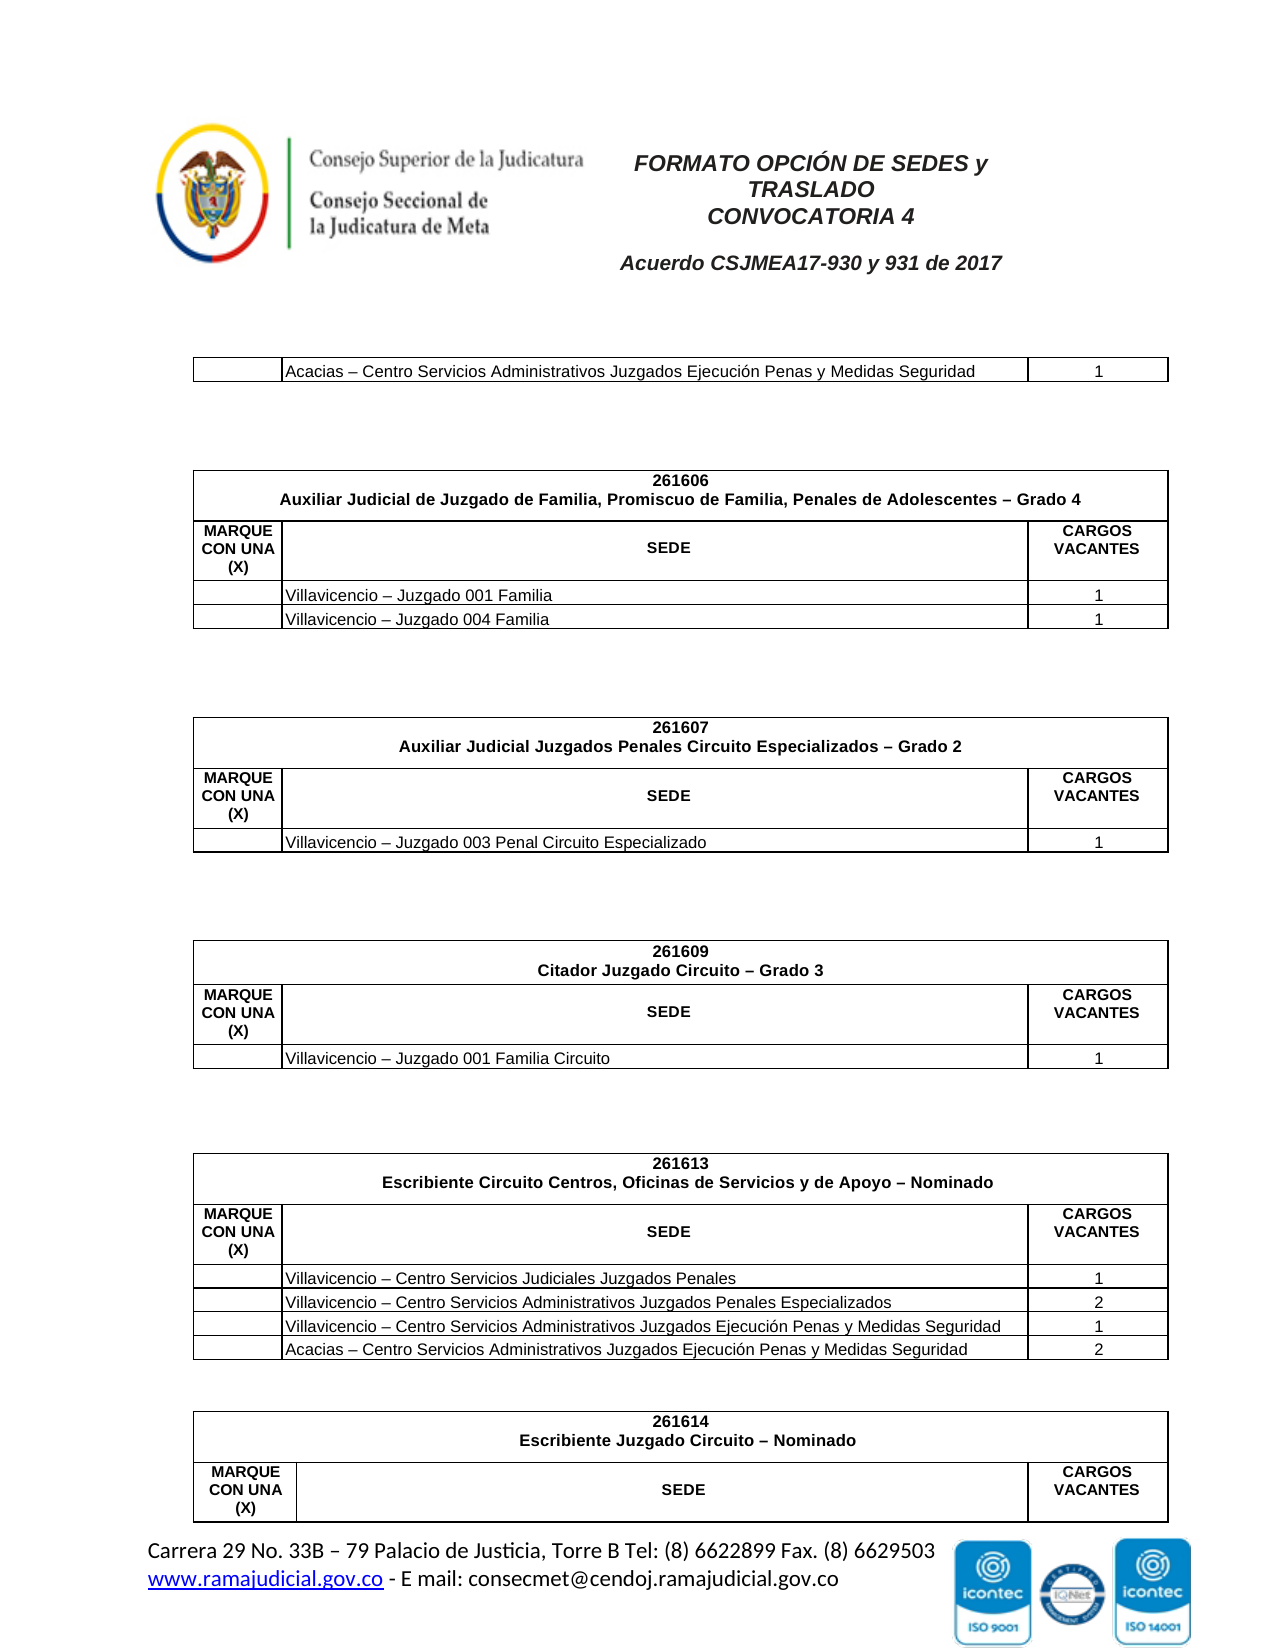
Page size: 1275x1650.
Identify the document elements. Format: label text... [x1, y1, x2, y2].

table_cell Villavicencio – Centro Servicios Judiciales Juzgados Penales [283, 1265, 1027, 1287]
table_cell SEDE [283, 1205, 1027, 1263]
table_cell CARGOS VACANTES [1029, 769, 1167, 827]
table_header 261607 Auxiliar Judicial Juzgados Penales Circuito Especializados – Grado 2 [194, 718, 1167, 767]
picture [1037, 1536, 1191, 1649]
table_header 261614 Escribiente Juzgado Circuito – Nominado [194, 1412, 1167, 1462]
table_header 261609 Citador Juzgado Circuito – Grado 3 [194, 941, 1167, 984]
table_cell 1 [1029, 1265, 1167, 1287]
table_cell [194, 1045, 281, 1068]
table_cell SEDE [297, 1463, 1027, 1521]
table_cell 1 [1029, 829, 1167, 851]
table_cell Villavicencio – Juzgado 001 Familia Circuito [283, 1045, 1027, 1068]
table_cell [194, 829, 281, 851]
table_cell CARGOS VACANTES [1029, 522, 1167, 580]
picture [150, 116, 606, 271]
table_cell 1 [1029, 358, 1167, 381]
table_cell [194, 1289, 281, 1311]
table_cell Acacias – Centro Servicios Administrativos Juzgados Ejecución Penas y Medidas Seguridad [283, 358, 1027, 381]
table_cell Villavicencio – Centro Servicios Administrativos Juzgados Ejecución Penas y Medidas Seguridad [283, 1312, 1027, 1335]
table_cell 1 [1029, 605, 1167, 628]
table_cell SEDE [283, 769, 1027, 827]
table_cell MARQUE CON UNA (X) [194, 769, 281, 827]
table_cell 1 [1029, 1312, 1167, 1335]
table_cell 1 [1029, 581, 1167, 604]
table_cell [194, 358, 281, 381]
table_cell 2 [1029, 1289, 1167, 1311]
table_cell Villavicencio – Centro Servicios Administrativos Juzgados Penales Especializados [283, 1289, 1027, 1311]
table_cell [194, 1336, 281, 1358]
table_cell 2 [1029, 1336, 1167, 1358]
table_cell Villavicencio – Juzgado 001 Familia [283, 581, 1027, 604]
table_cell [194, 581, 281, 604]
table_cell [194, 1265, 281, 1287]
table_cell 1 [1029, 1045, 1167, 1068]
table_cell [194, 1312, 281, 1335]
table_cell Villavicencio – Juzgado 004 Familia [283, 605, 1027, 628]
table_header 261613 Escribiente Circuito Centros, Oficinas de Servicios y de Apoyo – Nominado [194, 1154, 1167, 1204]
table_cell Villavicencio – Juzgado 003 Penal Circuito Especializado [283, 829, 1027, 851]
table_cell [194, 605, 281, 628]
table_cell Acacias – Centro Servicios Administrativos Juzgados Ejecución Penas y Medidas Seguridad [283, 1336, 1027, 1358]
table_cell SEDE [283, 985, 1027, 1044]
picture [950, 1538, 1033, 1649]
table_header 261606 Auxiliar Judicial de Juzgado de Familia, Promiscuo de Familia, Penales de Adolescentes – Grado 4 [194, 471, 1167, 520]
table_cell MARQUE CON UNA (X) [194, 1205, 281, 1263]
table_cell MARQUE CON UNA (X) [194, 1463, 296, 1521]
table_cell CARGOS VACANTES [1029, 1463, 1167, 1521]
table_cell CARGOS VACANTES [1029, 1205, 1167, 1263]
table_cell SEDE [283, 522, 1027, 580]
table_cell CARGOS VACANTES [1029, 985, 1167, 1044]
table_cell MARQUE CON UNA (X) [194, 522, 281, 580]
table_cell MARQUE CON UNA (X) [194, 985, 281, 1044]
